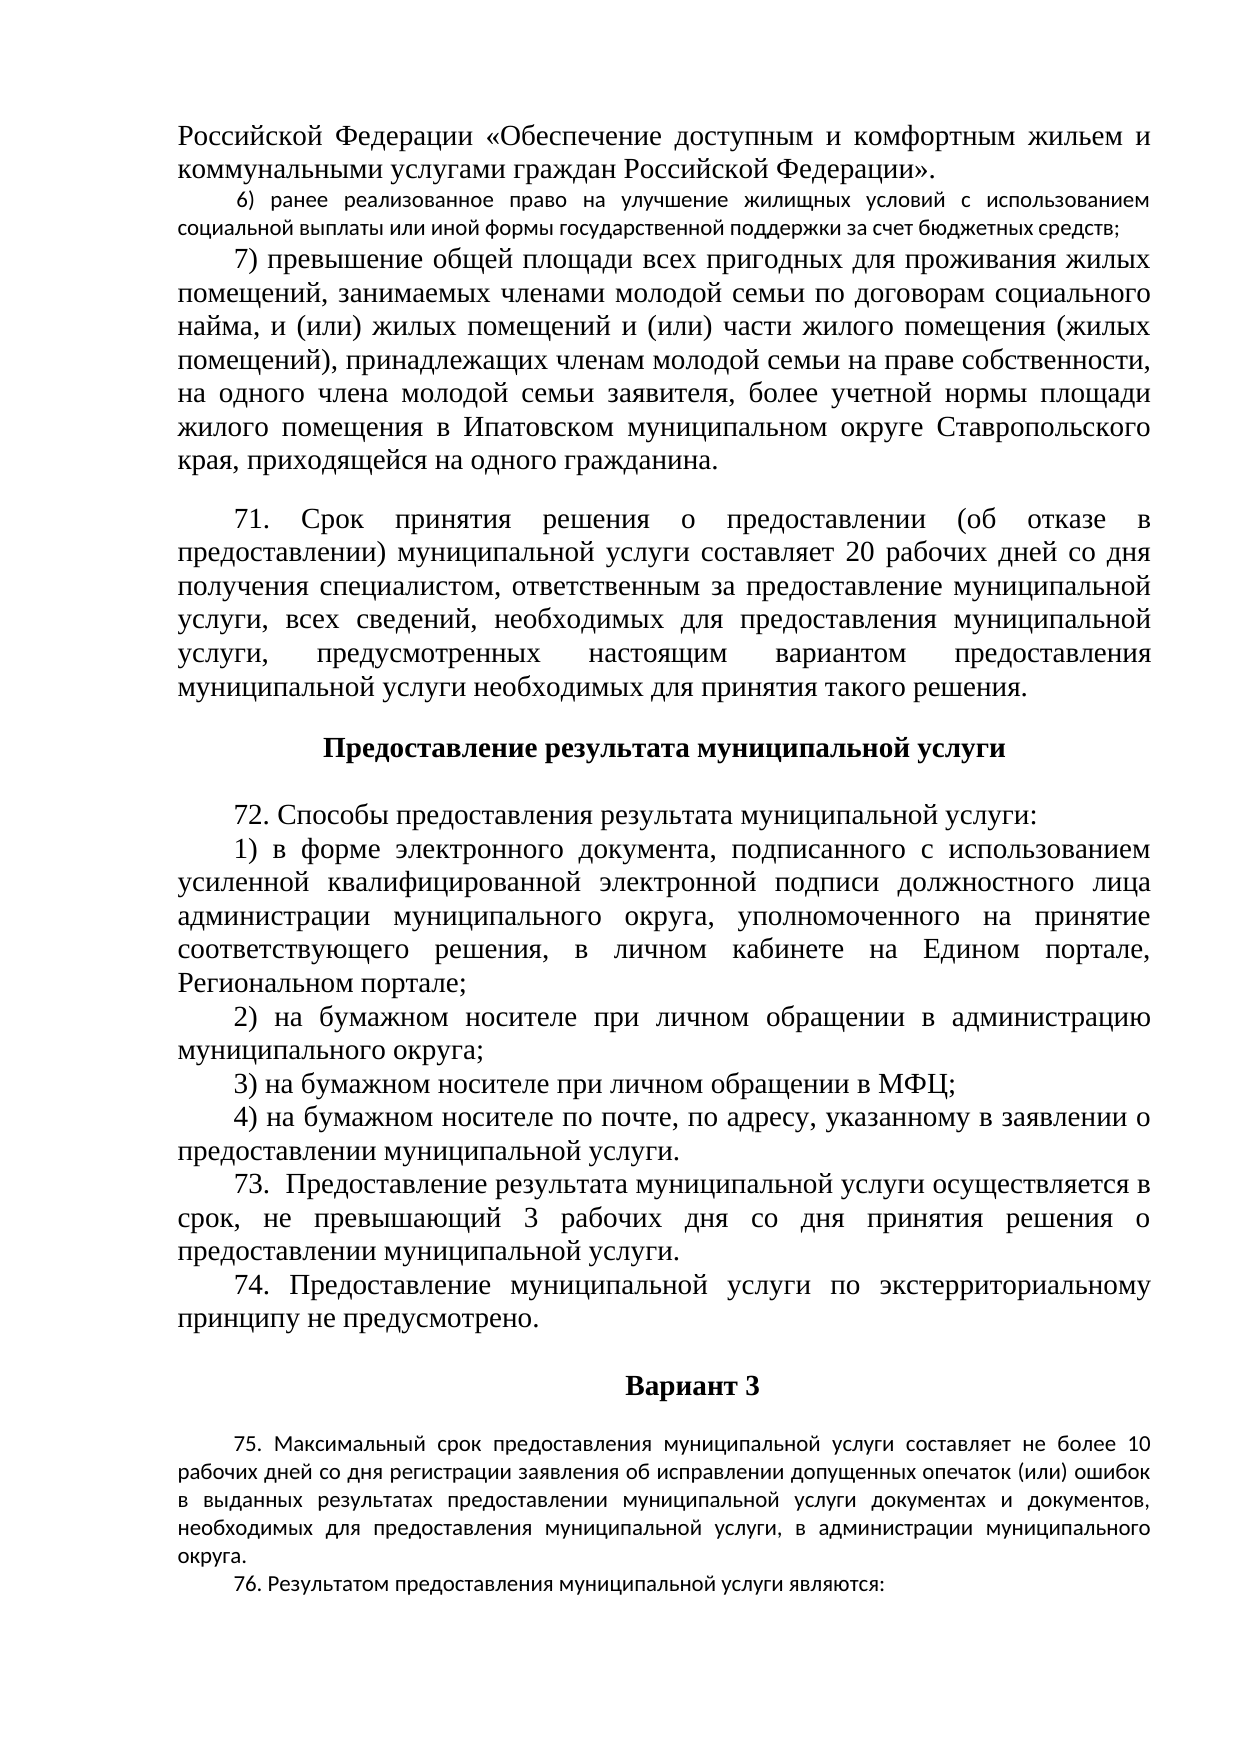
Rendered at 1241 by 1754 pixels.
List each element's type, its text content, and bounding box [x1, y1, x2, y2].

text Вариант 3 [177, 1368, 1152, 1401]
text 73. Предоставление результата муниципальной услуги осуществляется в срок, не превышающий 3 рабочих дня со дня принятия решения о предоставлении муниципальной услуги. [177, 1166, 1152, 1267]
text 2) на бумажном носителе при личном обращении в администрацию муниципального округа; [177, 999, 1152, 1066]
text 75. Максимальный срок предоставления муниципальной услуги составляет не более 10 рабочих дней со дня регистрации заявления об исправлении допущенных опечаток (или) ошибок в выданных результатах предоставлении муниципальной услуги документах и документов, необходимых для предоставления муниципальной услуги, в администрации муниципального округа. [177, 1429, 1152, 1569]
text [177, 118, 1152, 185]
text 7) превышение общей площади всех пригодных для проживания жилых помещений, занимаемых членами молодой семьи по договорам социального найма, и (или) жилых помещений и (или) части жилого помещения (жилых помещений), принадлежащих членам молодой семьи на праве собственности, на одного члена молодой семьи заявителя, более учетной нормы площади жилого помещения в Ипатовском муниципальном округе Ставропольского края, приходящейся на одного гражданина. [177, 241, 1152, 476]
text 74. Предоставление муниципальной услуги по экстерриториальному принципу не предусмотрено. [177, 1267, 1152, 1334]
title Предоставление результата муниципальной услуги [177, 730, 1152, 764]
text 3) на бумажном носителе при личном обращении в МФЦ; [177, 1066, 1152, 1099]
text 1) в форме электронного документа, подписанного с использованием усиленной квалифицированной электронной подписи должностного лица администрации муниципального округа, уполномоченного на принятие соответствующего решения, в личном кабинете на Едином портале, Региональном портале; [177, 831, 1152, 999]
text 6) ранее реализованное право на улучшение жилищных условий с использованием социальной выплаты или иной формы государственной поддержки за счет бюджетных средств; [177, 185, 1152, 241]
text 71. Срок принятия решения о предоставлении (об отказе в предоставлении) муниципальной услуги составляет 20 рабочих дней со дня получения специалистом, ответственным за предоставление муниципальной услуги, всех сведений, необходимых для предоставления муниципальной услуги, предусмотренных настоящим вариантом предоставления муниципальной услуги необходимых для принятия такого решения. [177, 501, 1152, 702]
text 4) на бумажном носителе по почте, по адресу, указанному в заявлении о предоставлении муниципальной услуги. [177, 1099, 1152, 1166]
text 72. Способы предоставления результата муниципальной услуги: [177, 797, 1152, 831]
text 76. Результатом предоставления муниципальной услуги являются: [177, 1569, 1152, 1597]
